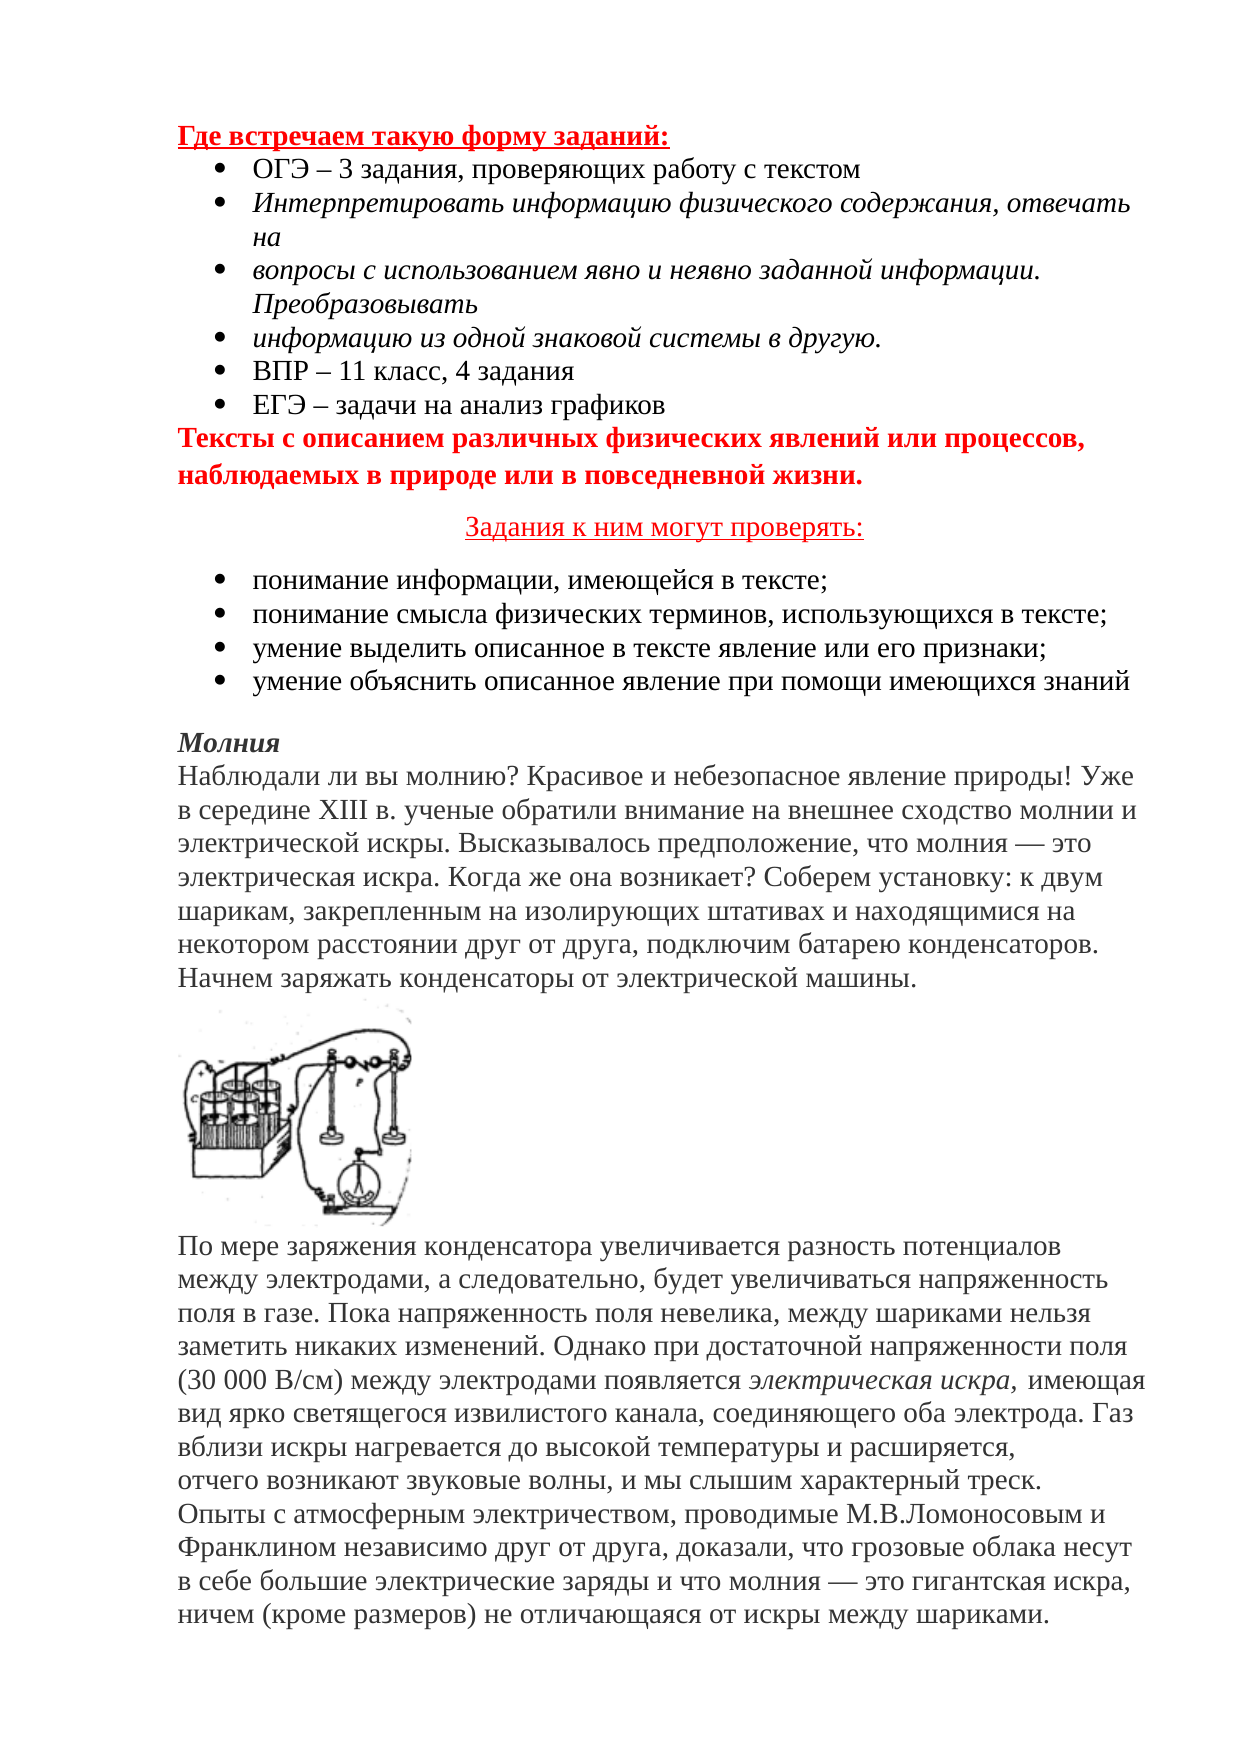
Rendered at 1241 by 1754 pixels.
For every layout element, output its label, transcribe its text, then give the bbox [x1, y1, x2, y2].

list информацию из одной знаковой системы в другую. [215, 320, 1152, 353]
text По мере заряжения конденсатора увеличивается разность потенциалов между электродами, а следовательно, будет увеличиваться напряженность поля в газе. Пока напряженность поля невелика, между шариками нельзя заметить никаких изменений. Однако при достаточной напряженности поля (30 000 В/см) между электродами появляется электрическая искра, имеющая вид ярко светящегося извилистого канала, соединяющего оба электрода. Газ вблизи искры нагревается до высокой температуры и расширяется, отчего возникают звуковые волны, и мы слышим характерный треск. [177, 1228, 1152, 1496]
text Молния [177, 697, 1152, 758]
list умение выделить описанное в тексте явление или его признаки; [215, 630, 1152, 663]
list ЕГЭ – задачи на анализ графиков [215, 387, 1152, 421]
text Тексты с описанием различных физических явлений или процессов, наблюдаемых в природе или в повседневной жизни. [177, 421, 1152, 490]
list ВПР – 11 класс, 4 задания [215, 353, 1152, 387]
list вопросы с использованием явно и неявно заданной информации. Преобразовывать [215, 252, 1152, 320]
list понимание смысла физических терминов, использующихся в тексте; [215, 596, 1152, 630]
list умение объяснить описанное явление при помощи имеющихся знаний [215, 663, 1152, 697]
text Опыты с атмосферным электричеством, проводимые М.В.Ломоносовым и Франклином независимо друг от друга, доказали, что грозовые облака несут в себе большие электрические заряды и что молния — это гигантская искра, ничем (кроме размеров) не отличающаяся от искры между шариками. [177, 1496, 1152, 1630]
list понимание информации, имеющейся в тексте; [215, 562, 1152, 596]
text Наблюдали ли вы молнию? Красивое и небезопасное явление природы! Уже в середине XIII в. ученые обратили внимание на внешнее сходство молнии и электрической искры. Высказывалось предположение, что молния — это электрическая искра. Когда же она возникает? Соберем установку: к двум шарикам, закрепленным на изолирующих штативах и находящимися на некотором расстоянии друг от друга, подключим батарею конденсаторов. Начнем заряжать конденсаторы от электрической машины. [177, 758, 1152, 1228]
list ОГЭ – 3 задания, проверяющих работу с текстом [215, 152, 1152, 185]
text Задания к ним могут проверять: [177, 509, 1152, 543]
picture [177, 993, 412, 1228]
list Интерпретировать информацию физического содержания, отвечать на [215, 185, 1152, 252]
text Где встречаем такую форму заданий: [177, 118, 1152, 152]
